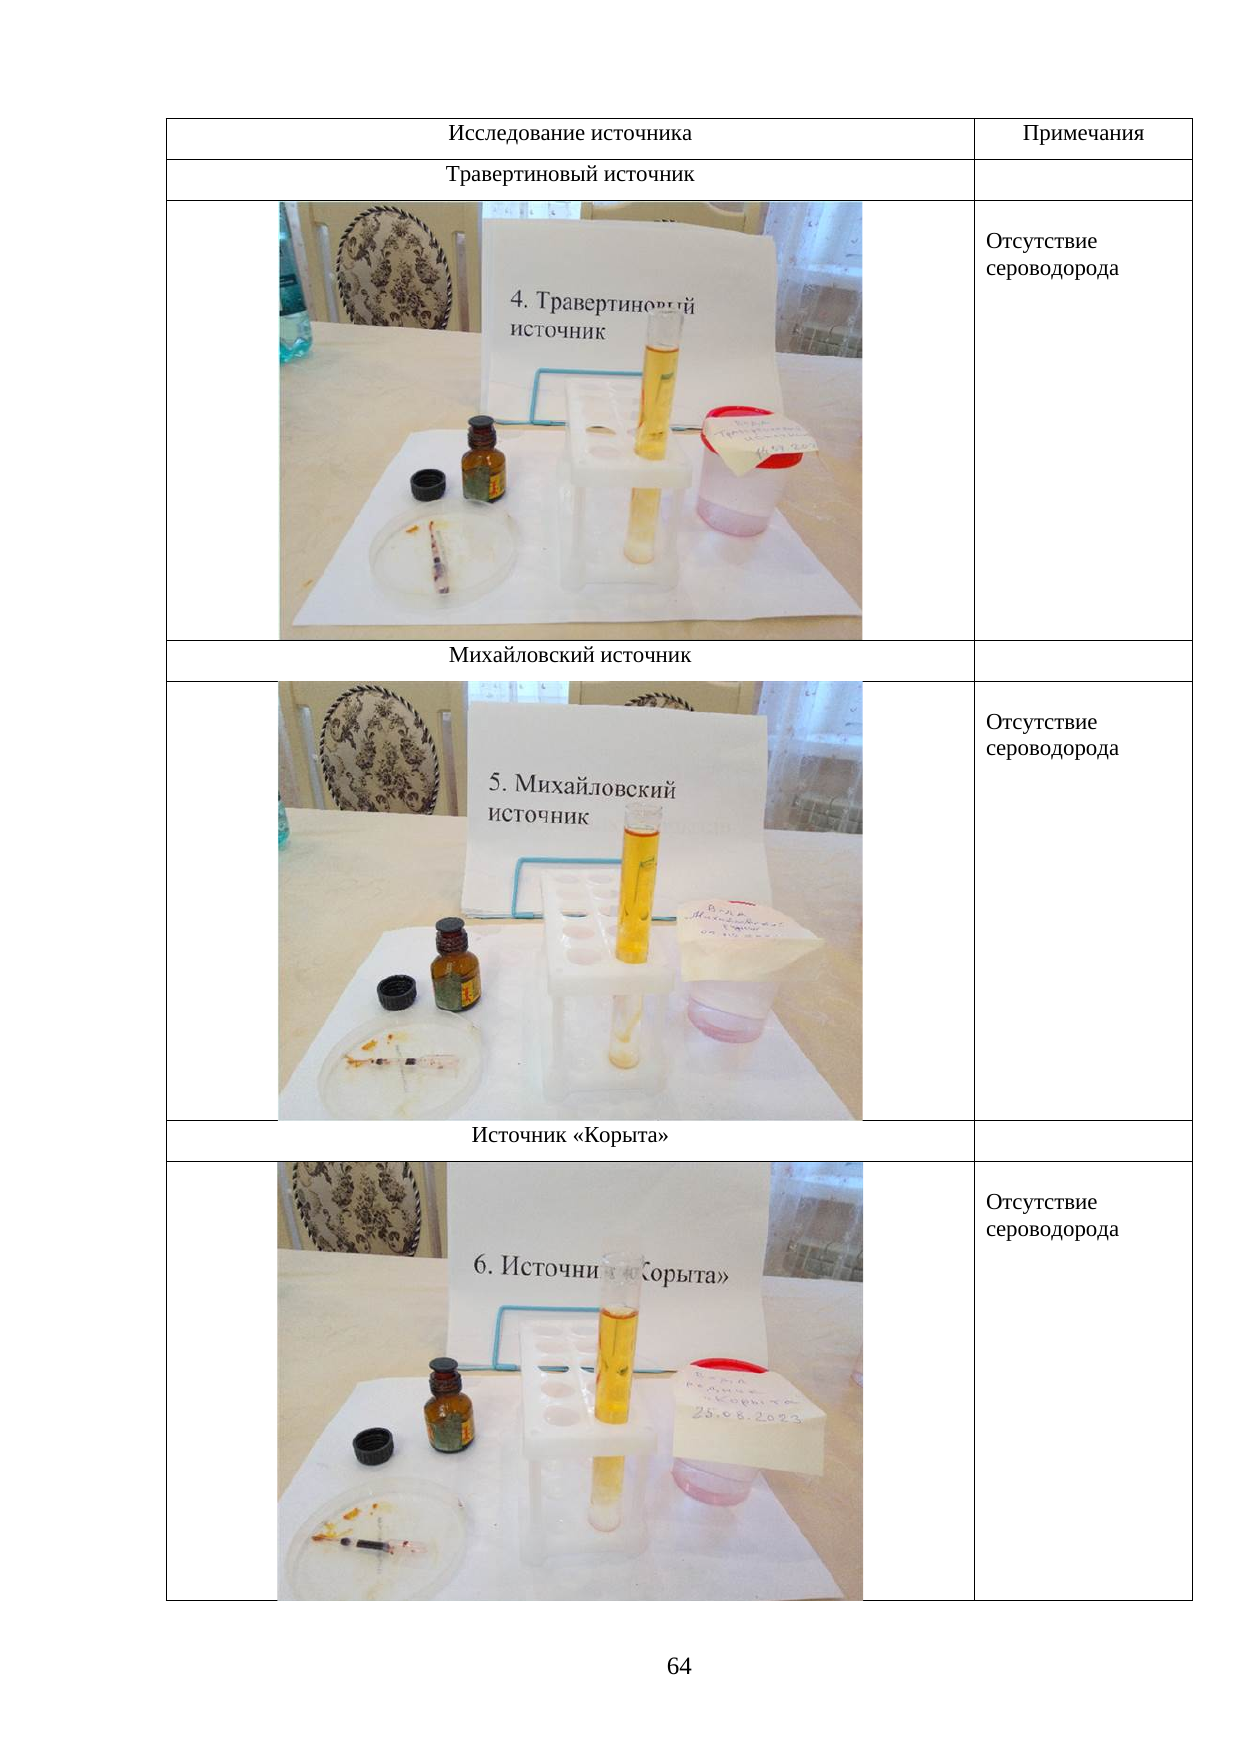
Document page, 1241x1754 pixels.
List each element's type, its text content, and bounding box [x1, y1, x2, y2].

picture [277, 681, 863, 1121]
table_cell [864, 1162, 974, 1600]
table_cell Травертиновый источник [167, 160, 974, 200]
table_cell [863, 682, 974, 1120]
table_cell [167, 201, 278, 639]
table_cell Отсутствие сероводорода [975, 682, 1192, 1120]
table_cell Михайловский источник [167, 641, 974, 681]
table_cell [975, 1121, 1192, 1161]
table_cell Источник «Корыта» [167, 1121, 974, 1161]
picture [278, 201, 863, 640]
table_cell Примечания [975, 119, 1192, 159]
table_cell [167, 1162, 277, 1600]
picture [277, 1162, 864, 1601]
table_cell [167, 682, 277, 1120]
table_cell Отсутствие сероводорода [975, 1162, 1192, 1600]
table_cell [975, 641, 1192, 681]
table_cell Отсутствие сероводорода [975, 201, 1192, 639]
table_cell [863, 201, 974, 639]
table_cell [975, 160, 1192, 200]
table_cell Исследование источника [167, 119, 974, 159]
